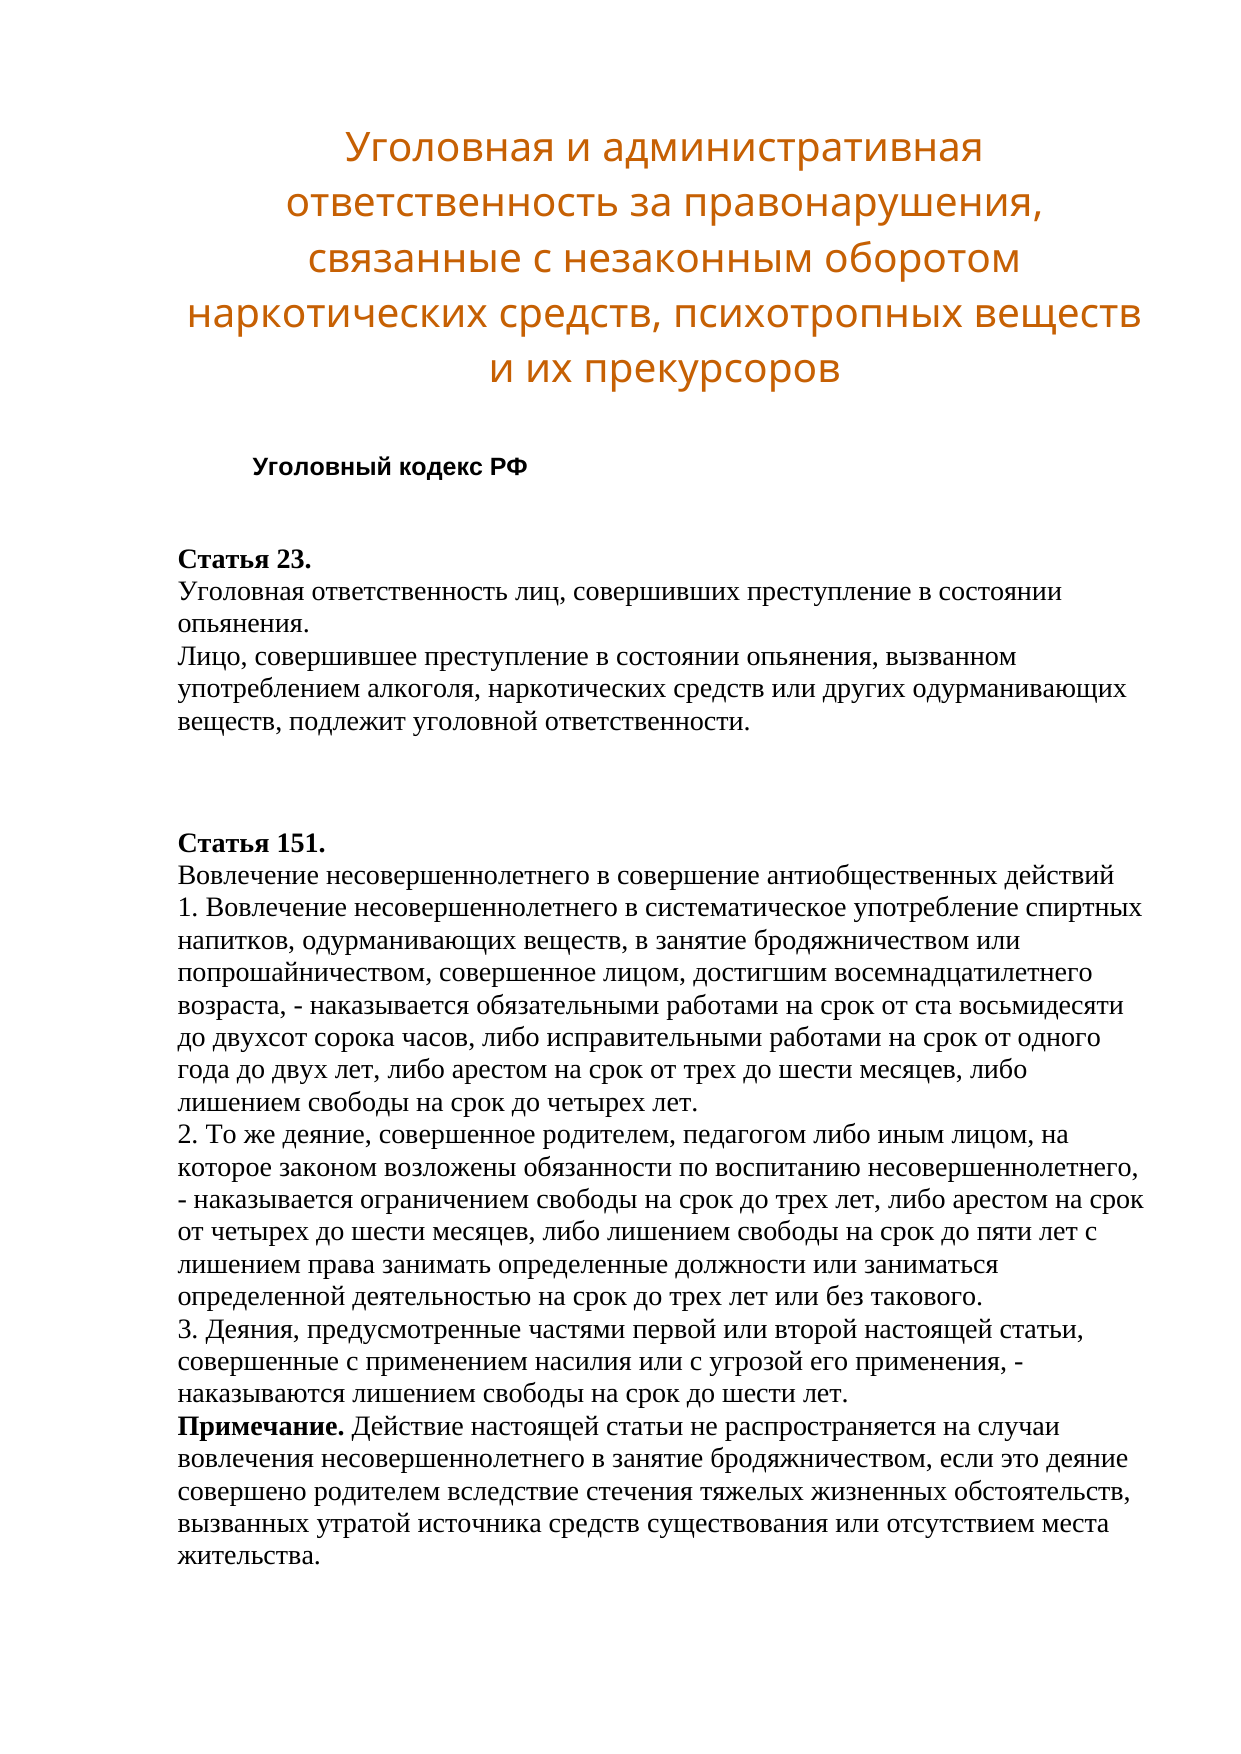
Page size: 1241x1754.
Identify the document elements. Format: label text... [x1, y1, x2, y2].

text Уголовная и административная ответственность за правонарушения, связанные с незаконным оборотом наркотических средств, психотропных веществ и их прекурсоров [177, 118, 1152, 395]
text Статья 23. Уголовная ответственность лиц, совершивших преступление в состоянии опьянения. Лицо, совершившее преступление в состоянии опьянения, вызванном употреблением алкоголя, наркотических средств или других одурманивающих веществ, подлежит уголовной ответственности. [177, 509, 1152, 797]
text Статья 151. Вовлечение несовершеннолетнего в совершение антиобщественных действий 1. Вовлечение несовершеннолетнего в систематическое употребление спиртных напитков, одурманивающих веществ, в занятие бродяжничеством или попрошайничеством, совершенное лицом, достигшим восемнадцатилетнего возраста, - наказывается обязательными работами на срок от ста восьмидесяти до двухсот сорока часов, либо исправительными работами на срок от одного года до двух лет, либо арестом на срок от трех до шести месяцев, либо лишением свободы на срок до четырех лет. 2. То же деяние, совершенное родителем, педагогом либо иным лицом, на которое законом возложены обязанности по воспитанию несовершеннолетнего, - наказывается ограничением свободы на срок до трех лет, либо арестом на срок от четырех до шести месяцев, либо лишением свободы на срок до пяти лет с лишением права занимать определенные должности или заниматься определенной деятельностью на срок до трех лет или без такового. 3. Деяния, предусмотренные частями первой или второй настоящей статьи, совершенные с применением насилия или с угрозой его применения, - наказываются лишением свободы на срок до шести лет. Примечание. Действие настоящей статьи не распространяется на случаи вовлечения несовершеннолетнего в занятие бродяжничеством, если это деяние совершено родителем вследствие стечения тяжелых жизненных обстоятельств, вызванных утратой источника средств существования или отсутствием места жительства. [177, 826, 1152, 1571]
text Уголовный кодекс РФ [252, 451, 1152, 480]
